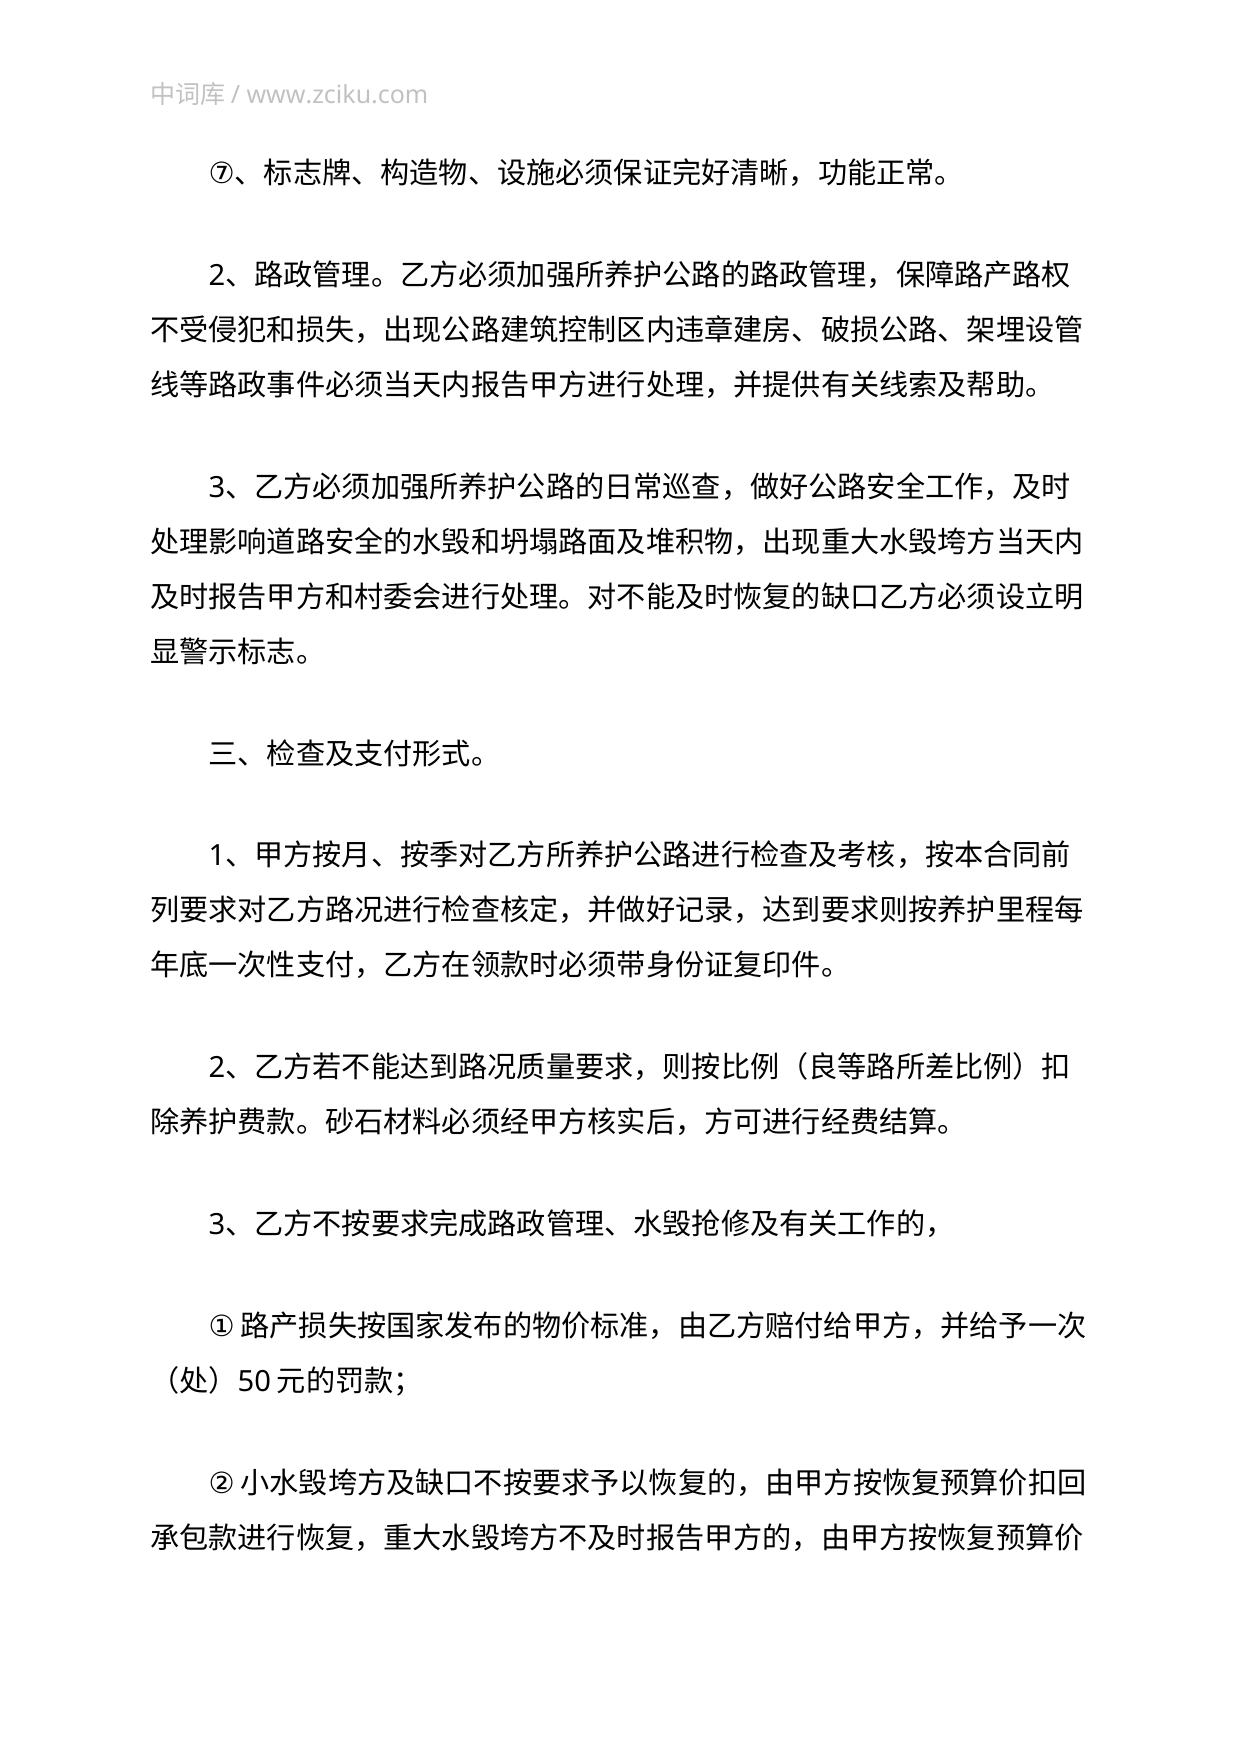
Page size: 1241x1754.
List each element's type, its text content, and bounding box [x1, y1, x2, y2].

text 3、乙方不按要求完成路政管理、水毁抢修及有关工作的， [150, 1200, 1090, 1243]
text 1、甲方按月、按季对乙方所养护公路进行检查及考核，按本合同前列要求对乙方路况进行检查核定，并做好记录，达到要求则按养护里程每年底一次性支付，乙方在领款时必须带身份证复印件。 [150, 832, 1090, 984]
text 三、检查及支付形式。 [150, 730, 1090, 772]
text ⑦、标志牌、构造物、设施必须保证完好清晰，功能正常。 [150, 150, 1090, 192]
text 3、乙方必须加强所养护公路的日常巡查，做好公路安全工作，及时处理影响道路安全的水毁和坍塌路面及堆积物，出现重大水毁垮方当天内及时报告甲方和村委会进行处理。对不能及时恢复的缺口乙方必须设立明显警示标志。 [150, 464, 1090, 671]
text 2、路政管理。乙方必须加强所养护公路的路政管理，保障路产路权不受侵犯和损失，出现公路建筑控制区内违章建房、破损公路、架埋设管线等路政事件必须当天内报告甲方进行处理，并提供有关线索及帮助。 [150, 252, 1090, 404]
text 2、乙方若不能达到路况质量要求，则按比例（良等路所差比例）扣除养护费款。砂石材料必须经甲方核实后，方可进行经费结算。 [150, 1044, 1090, 1141]
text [150, 1459, 1090, 1557]
text ①路产损失按国家发布的物价标准，由乙方赔付给甲方，并给予一次（处）50元的罚款； [150, 1302, 1090, 1400]
